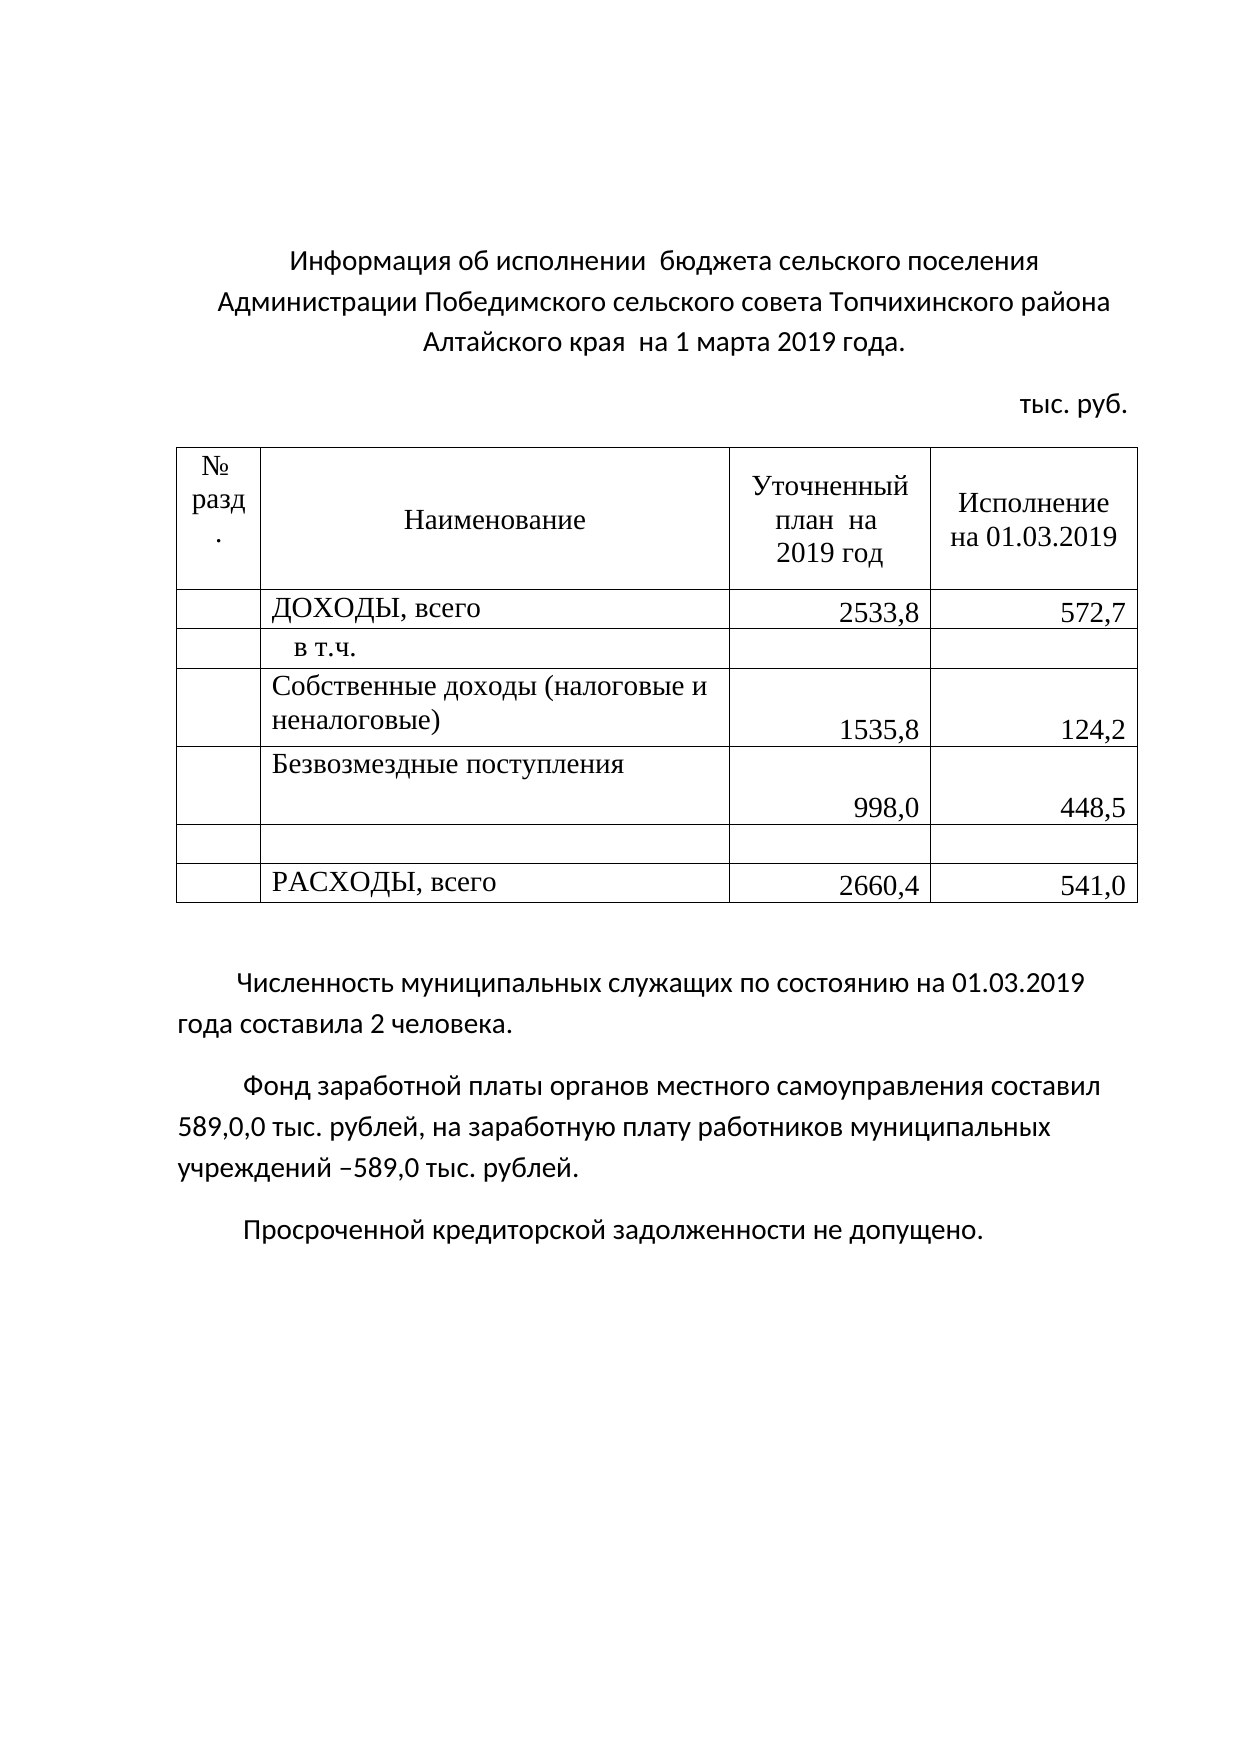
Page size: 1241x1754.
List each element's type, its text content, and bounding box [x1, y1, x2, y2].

table_cell 2533,8 [730, 590, 930, 628]
table_header Уточненный план на 2019 год [730, 448, 930, 589]
table_header Наименование [261, 448, 729, 589]
table_cell [730, 629, 930, 667]
table_cell 998,0 [730, 747, 930, 824]
table_cell РАСХОДЫ, всего [261, 864, 729, 902]
table_cell [730, 825, 930, 863]
table_cell 1535,8 [730, 669, 930, 746]
table_cell [931, 825, 1137, 863]
table_cell [177, 590, 260, 628]
text Просроченной кредиторской задолженности не допущено. [177, 1211, 1152, 1247]
table_cell [177, 825, 260, 863]
table_cell ДОХОДЫ, всего [261, 590, 729, 628]
table_cell 541,0 [931, 864, 1137, 902]
table_cell [177, 747, 260, 824]
table_cell [177, 864, 260, 902]
table_cell [177, 669, 260, 746]
table_cell [261, 825, 729, 863]
table_cell Безвозмездные поступления [261, 747, 729, 824]
table_cell в т.ч. [261, 629, 729, 667]
table_cell 124,2 [931, 669, 1137, 746]
table_cell 572,7 [931, 590, 1137, 628]
text Численность муниципальных служащих по состоянию на 01.03.2019 года составила 2 человека. [177, 964, 1152, 1041]
text тыс. руб. [177, 385, 1152, 421]
table_header № разд. [177, 448, 260, 589]
table_cell Собственные доходы (налоговые и неналоговые) [261, 669, 729, 746]
table_cell 2660,4 [730, 864, 930, 902]
table_header Исполнение на 01.03.2019 [931, 448, 1137, 589]
table_cell 448,5 [931, 747, 1137, 824]
text Информация об исполнении бюджета сельского поселения Администрации Победимского сельского совета Топчихинского района Алтайского края на 1 марта 2019 года. [177, 242, 1152, 359]
table_cell [177, 629, 260, 667]
text Фонд заработной платы органов местного самоуправления составил 589,0,0 тыс. рублей, на заработную плату работников муниципальных учреждений –589,0 тыс. рублей. [177, 1067, 1152, 1185]
table_cell [931, 629, 1137, 667]
